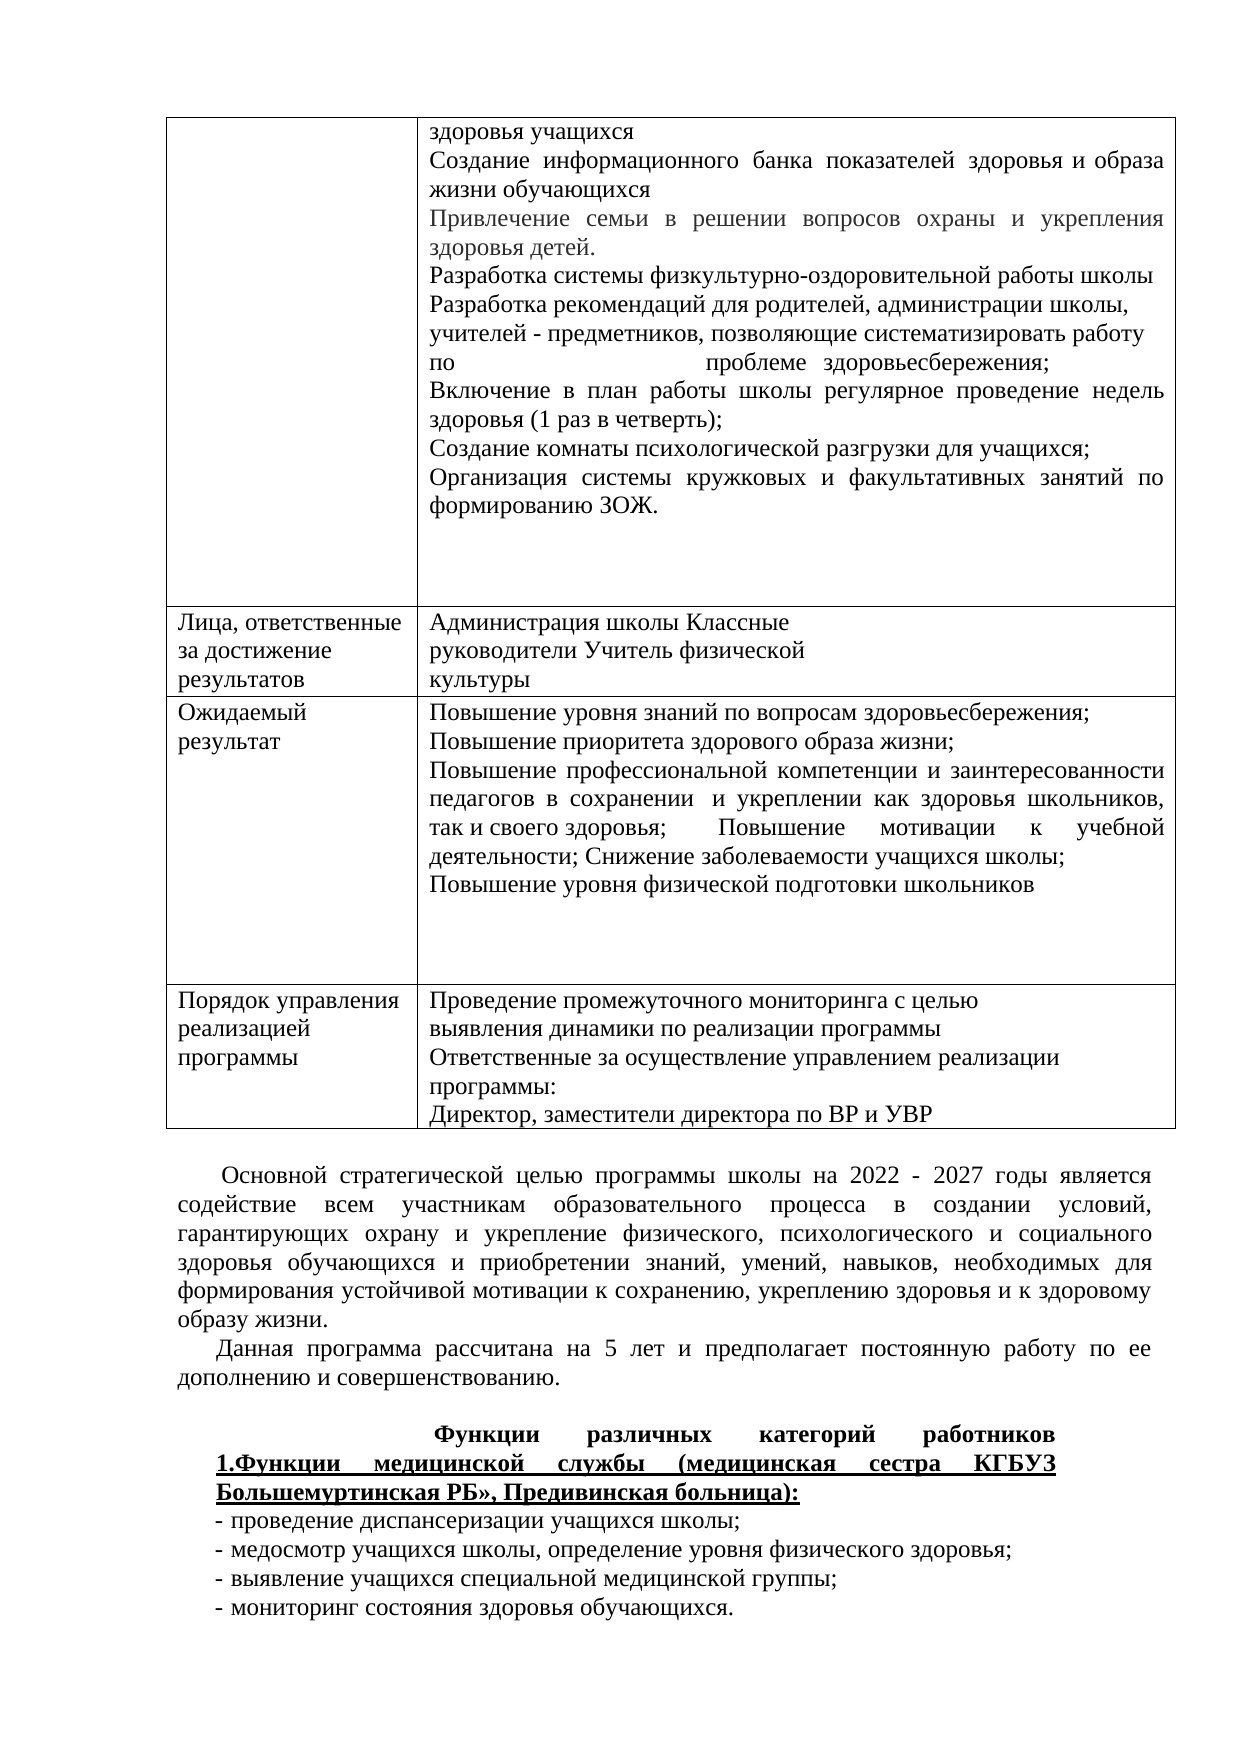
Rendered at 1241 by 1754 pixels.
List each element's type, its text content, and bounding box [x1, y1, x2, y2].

text Основной стратегической целью программы школы на 2022 - 2027 годы является содействие всем участникам образовательного процесса в создании условий, гарантирующих охрану и укрепление физического, психологического и социального здоровья обучающихся и приобретении знаний, умений, навыков, необходимых для формирования устойчивой мотивации к сохранению, укреплению здоровья и к здоровому образу жизни. [177, 1160, 1152, 1333]
table_cell Проведение промежуточного мониторинга с целью выявления динамики по реализации программы Ответственные за осуществление управлением реализации программы: Директор, заместители директора по ВР и УВР [418, 985, 1175, 1128]
table_header [167, 118, 417, 606]
table_cell Ожидаемый результат [167, 697, 417, 984]
text Данная программа рассчитана на 5 лет и предполагает постоянную работу по ее дополнению и совершенствованию. [177, 1333, 1151, 1390]
list медосмотр учащихся школы, определение уровня физического здоровья; [214, 1534, 1190, 1563]
table_header здоровья учащихся Создание информационного банка показателей здоровья и образа жизни обучающихся Привлечение семьи в решении вопросов охраны и укрепления здоровья детей. Разработка системы физкультурно-оздоровительной работы школы Разработка рекомендаций для родителей, администрации школы, учителей - предметников, позволяющие систематизировать работу по проблеме здоровьесбережения; Включение в план работы школы регулярное проведение недель здоровья (1 раз в четверть); Создание комнаты психологической разгрузки для учащихся; Организация системы кружковых и факультативных занятий по формированию ЗОЖ. [418, 118, 1175, 606]
table_cell Порядок управления реализацией программы [167, 985, 417, 1128]
list проведение диспансеризации учащихся школы; [214, 1506, 1190, 1534]
subtitle Функции различных категорий работников 1.Функции медицинской службы (медицинская сестра КГБУЗ Большемуртинская РБ», Предивинская больница): [216, 1476, 1056, 1506]
table_cell Администрация школы Классные руководители Учитель физической культуры [418, 607, 1175, 696]
table_cell Лица, ответственные за достижение результатов [167, 607, 417, 696]
subtitle Функции различных категорий работников 1.Функции медицинской службы (медицинская сестра КГБУЗ Большемуртинская РБ», Предивинская больница): [216, 1419, 1056, 1473]
list выявление учащихся специальной медицинской группы; [214, 1563, 1190, 1592]
table_cell Повышение уровня знаний по вопросам здоровьесбережения; Повышение приоритета здорового образа жизни; Повышение профессиональной компетенции и заинтересованности педагогов в сохранении и укреплении как здоровья школьников, так и своего здоровья; Повышение мотивации к учебной деятельности; Снижение заболеваемости учащихся школы; Повышение уровня физической подготовки школьников [418, 697, 1175, 984]
list мониторинг состояния здоровья обучающихся. [214, 1592, 1190, 1620]
